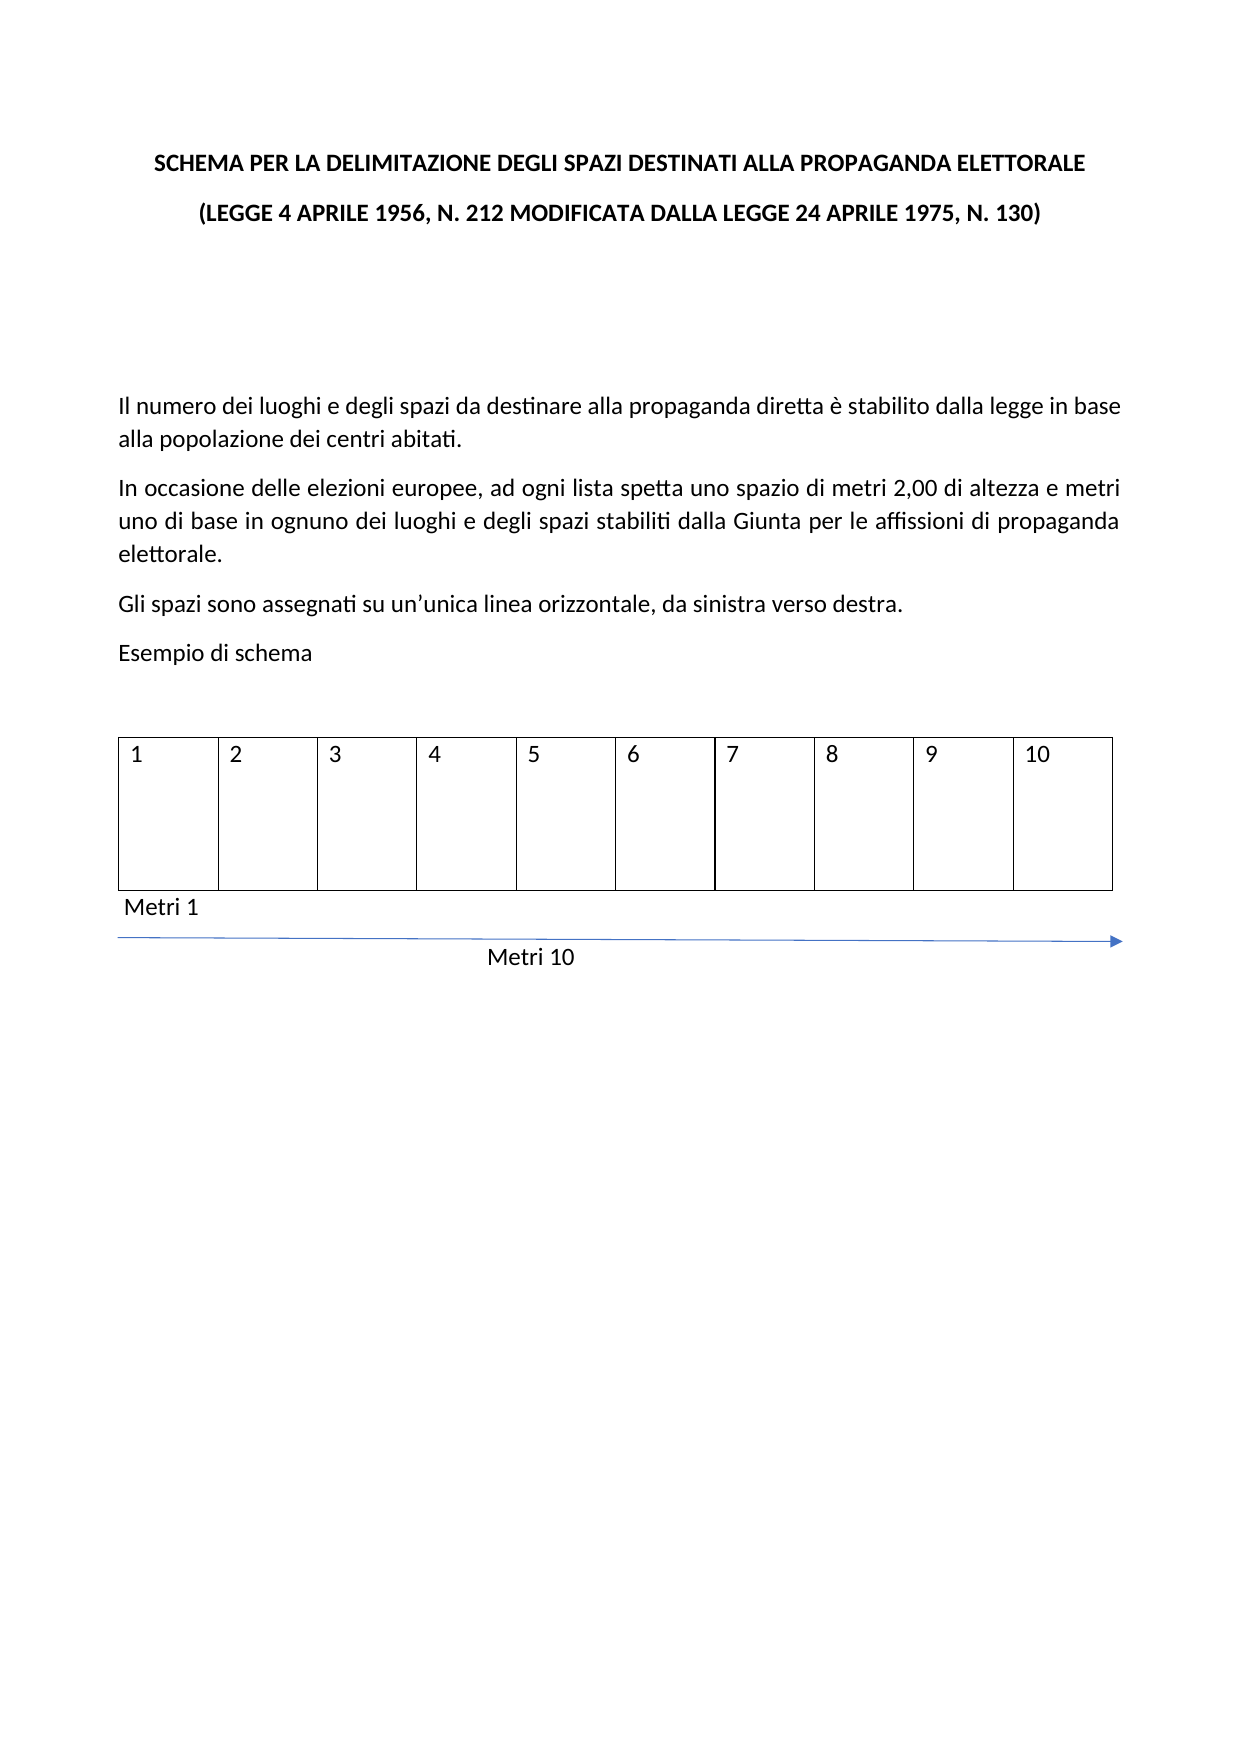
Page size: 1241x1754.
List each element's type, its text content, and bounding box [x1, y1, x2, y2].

table_header 1 [119, 738, 218, 890]
text SCHEMA PER LA DELIMITAZIONE DEGLI SPAZI DESTINATI ALLA PROPAGANDA ELETTORALE [118, 148, 1122, 178]
table_header 4 [417, 738, 516, 890]
text Metri 1 [118, 891, 1122, 922]
text Gli spazi sono assegnati su un’unica linea orizzontale, da sinistra verso destra. [118, 588, 1122, 618]
table_header 3 [318, 738, 416, 890]
table_header 2 [219, 738, 317, 890]
text (LEGGE 4 APRILE 1956, N. 212 MODIFICATA DALLA LEGGE 24 APRILE 1975, N. 130) [118, 197, 1122, 228]
table_header 5 [517, 738, 615, 890]
text Metri 10 [118, 941, 1122, 972]
text In occasione delle elezioni europee, ad ogni lista spetta uno spazio di metri 2,00 di altezza e metri uno di base in ognuno dei luoghi e degli spazi stabiliti dalla Giunta per le affissioni di propaganda elettorale. [118, 473, 1122, 569]
text Il numero dei luoghi e degli spazi da destinare alla propaganda diretta è stabilito dalla legge in base alla popolazione dei centri abitati. [118, 390, 1122, 453]
text Esempio di schema [118, 638, 1122, 668]
table_header 6 [616, 738, 714, 890]
table_header 7 [716, 738, 814, 890]
table_header 10 [1014, 738, 1112, 890]
table_header 9 [914, 738, 1013, 890]
table_header 8 [815, 738, 913, 890]
